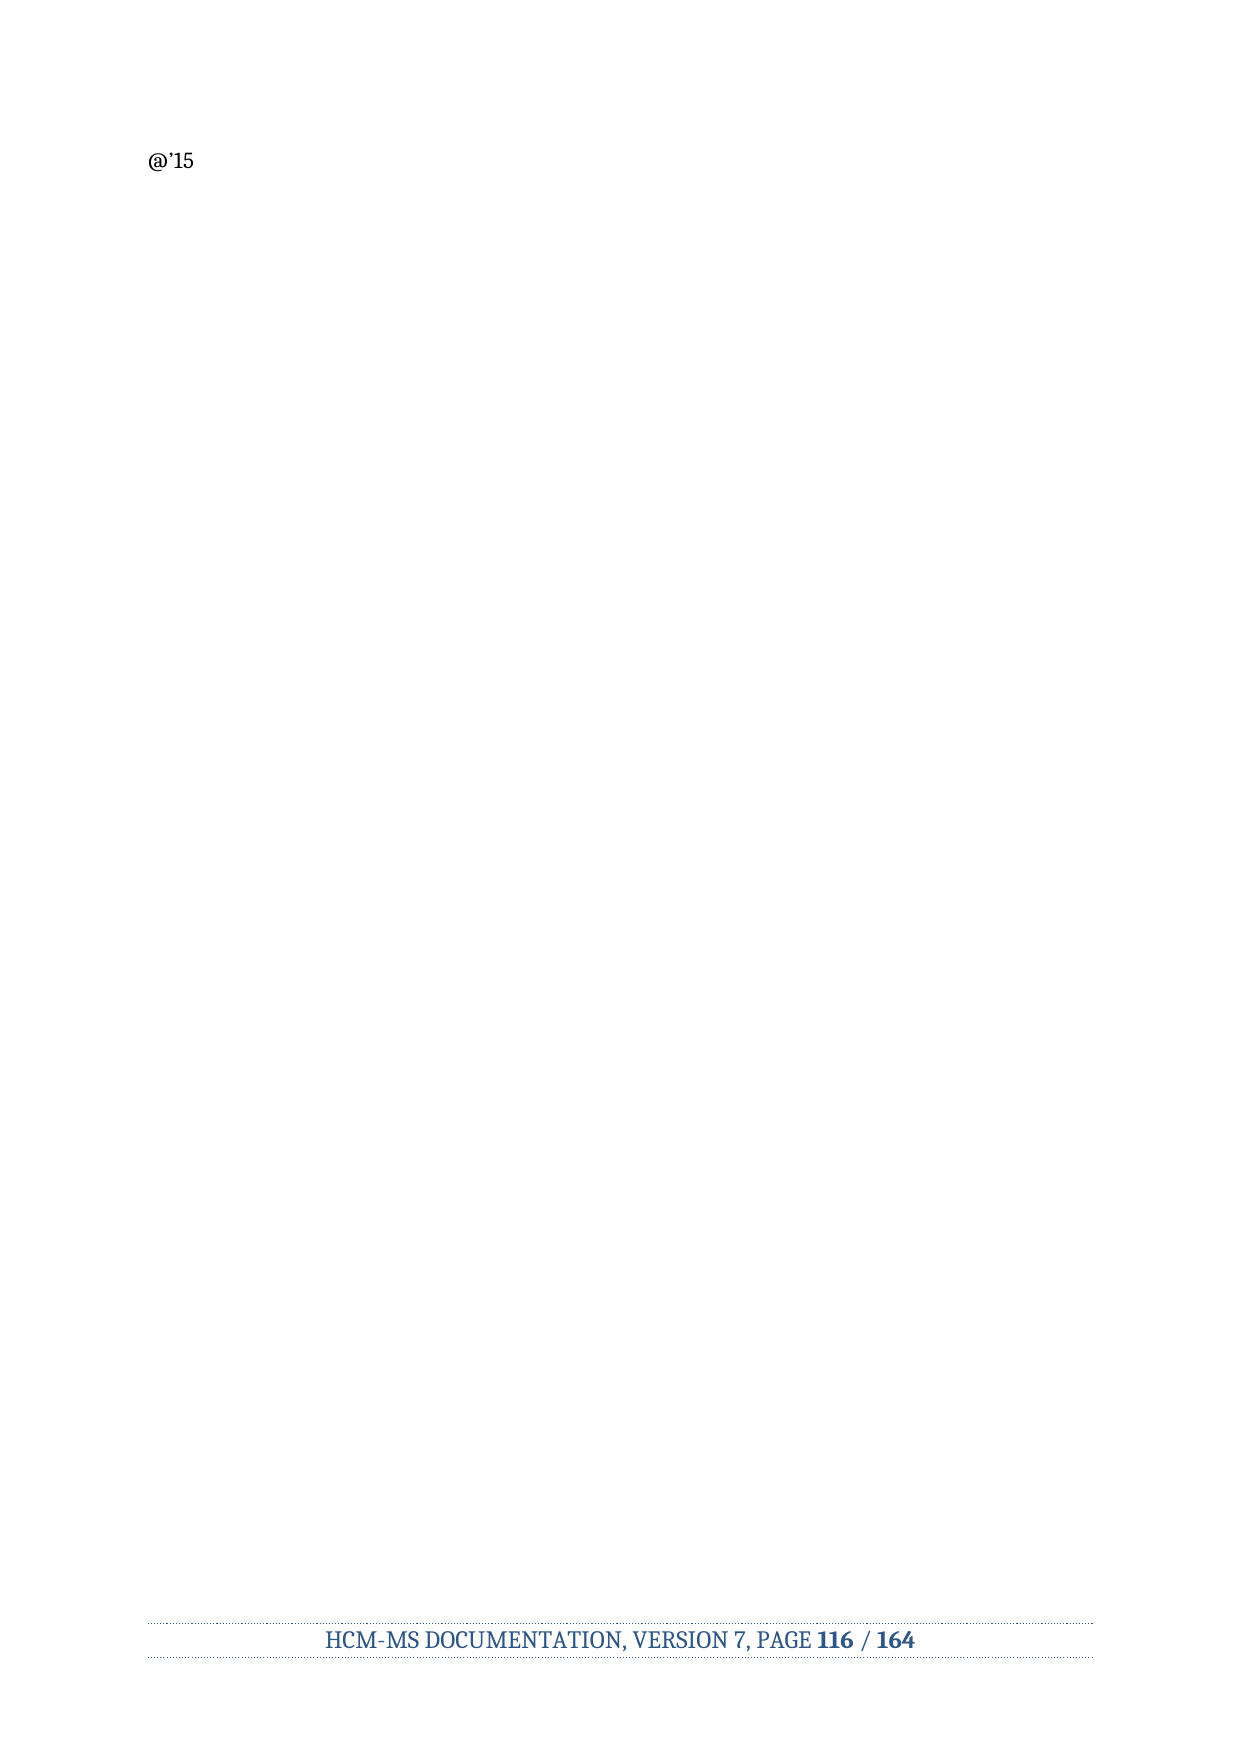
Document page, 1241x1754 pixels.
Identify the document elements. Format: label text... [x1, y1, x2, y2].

text @’15This process calculates the terrain irregularity Dh. [148, 148, 1093, 174]
